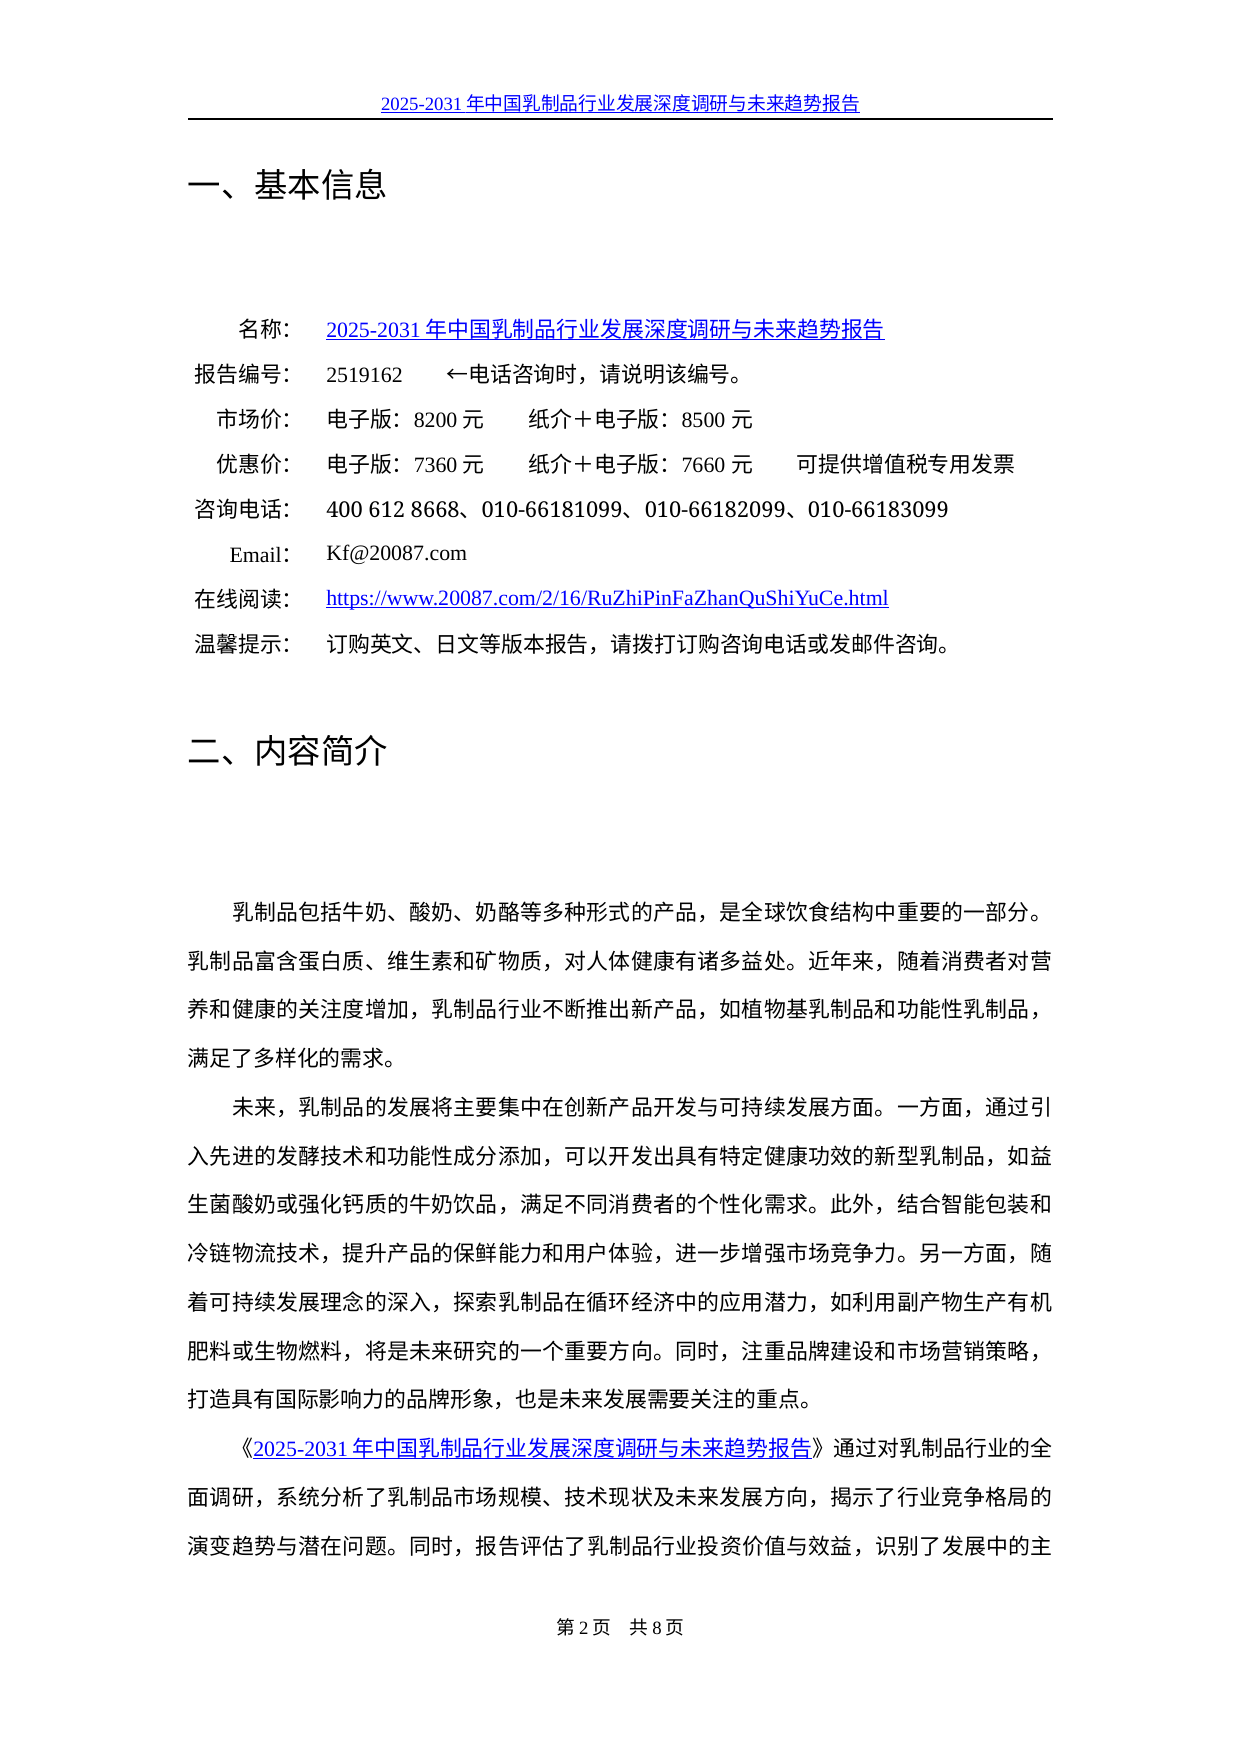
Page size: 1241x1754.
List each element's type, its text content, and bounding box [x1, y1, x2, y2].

title 一、基本信息 [187, 150, 1053, 215]
table_cell 电子版：8200 元 纸介＋电子版：8500 元 [315, 402, 1073, 447]
table_cell 优惠价： [167, 447, 315, 492]
table_cell 报告编号： [167, 357, 315, 402]
table_cell 电子版：7360 元 纸介＋电子版：7660 元 可提供增值税专用发票 [315, 447, 1073, 492]
table_cell 在线阅读： [167, 582, 315, 627]
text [187, 894, 1053, 1561]
table_cell 咨询电话： [167, 492, 315, 537]
table_cell 订购英文、日文等版本报告，请拨打订购咨询电话或发邮件咨询。 [315, 627, 1073, 672]
table_cell 市场价： [167, 402, 315, 447]
table_cell 400 612 8668、010-66181099、010-66182099、010-66183099 [315, 492, 1073, 537]
table_cell 温馨提示： [167, 627, 315, 672]
table_header 名称： [167, 312, 315, 357]
table_cell [315, 582, 1073, 627]
table_cell 2519162 ←电话咨询时，请说明该编号。 [315, 357, 1073, 402]
table_cell Email： [167, 537, 315, 582]
title 二、内容简介 [187, 717, 1053, 782]
table_header 2025-2031年中国乳制品行业发展深度调研与未来趋势报告 [315, 312, 1073, 357]
table_cell Kf@20087.com [315, 537, 1073, 582]
